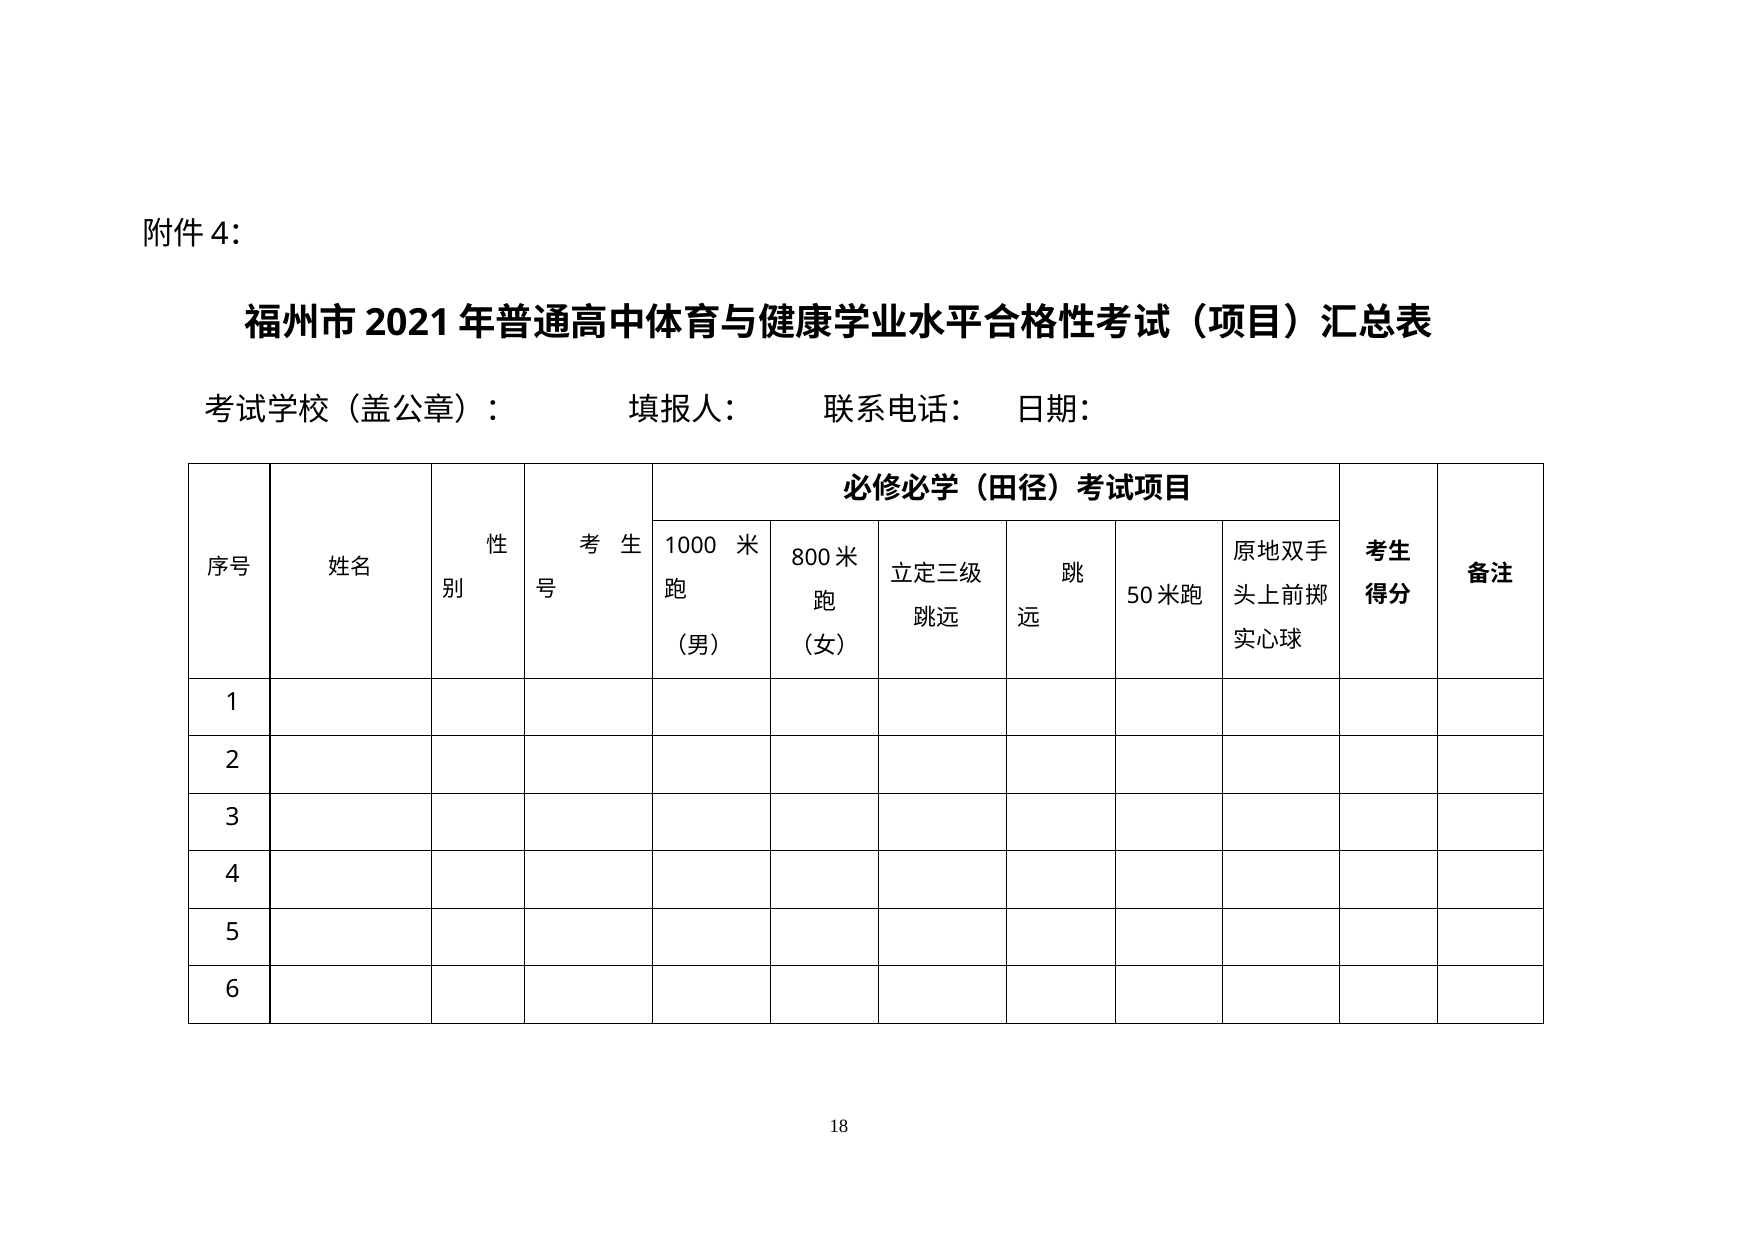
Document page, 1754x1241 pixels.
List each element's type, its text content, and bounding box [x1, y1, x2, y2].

text 考试学校（盖公章）： 填报人： 联系电话： 日期： [142, 363, 1535, 451]
table_cell [1116, 909, 1222, 965]
table_cell 4 [189, 851, 269, 908]
table_cell [432, 679, 524, 735]
table_cell 1 [189, 679, 269, 735]
table_cell [1007, 966, 1115, 1022]
table_cell [1340, 794, 1437, 850]
table_cell [432, 966, 524, 1022]
table_header 性别 [432, 464, 524, 678]
table_cell [432, 794, 524, 850]
table_cell [653, 909, 770, 965]
table_cell 1000米跑 （男） [653, 521, 770, 678]
table_cell [525, 794, 652, 850]
table_cell [1340, 851, 1437, 908]
table_cell [653, 679, 770, 735]
table_cell [1007, 851, 1115, 908]
table_cell [525, 679, 652, 735]
table_cell [879, 909, 1006, 965]
table_cell 立定三级跳远 [879, 521, 1006, 678]
table_cell [1223, 679, 1339, 735]
table_cell [1007, 794, 1115, 850]
table_cell [1116, 794, 1222, 850]
text 福州市2021年普通高中体育与健康学业水平合格性考试（项目）汇总表 [142, 275, 1535, 363]
table_cell [1223, 794, 1339, 850]
table_cell [879, 679, 1006, 735]
table_cell [771, 736, 878, 793]
table_cell [1438, 909, 1543, 965]
table_cell [1007, 736, 1115, 793]
table_cell [653, 851, 770, 908]
table_cell [1007, 679, 1115, 735]
table_cell 3 [189, 794, 269, 850]
table_header 考生号 [525, 464, 652, 678]
table_cell [1116, 679, 1222, 735]
table_cell [771, 966, 878, 1022]
table_header 考生 得分 [1340, 464, 1437, 678]
table_cell [1340, 679, 1437, 735]
table_cell [1438, 679, 1543, 735]
table_cell [1438, 966, 1543, 1022]
table_cell 6 [189, 966, 269, 1022]
table_cell [653, 736, 770, 793]
table_cell [1116, 966, 1222, 1022]
table_cell [525, 909, 652, 965]
table_cell [1438, 736, 1543, 793]
table_header 姓名 [271, 464, 431, 678]
table_cell [525, 736, 652, 793]
table_cell [1223, 736, 1339, 793]
table_cell [1438, 851, 1543, 908]
table_cell [1340, 909, 1437, 965]
table_cell [1116, 736, 1222, 793]
table_cell [271, 679, 431, 735]
table_header 序号 [189, 464, 269, 678]
table_cell [771, 851, 878, 908]
table_cell 2 [189, 736, 269, 793]
table_cell [1007, 909, 1115, 965]
table_cell [1116, 851, 1222, 908]
table_cell [879, 966, 1006, 1022]
table_cell 50米跑 [1116, 521, 1222, 678]
table_cell [771, 679, 878, 735]
table_cell 5 [189, 909, 269, 965]
table_cell [771, 909, 878, 965]
table_cell [271, 736, 431, 793]
table_cell [1223, 909, 1339, 965]
table_cell [771, 794, 878, 850]
table_cell [271, 966, 431, 1022]
table_cell 跳远 [1007, 521, 1115, 678]
table_cell [271, 851, 431, 908]
table_cell [1438, 794, 1543, 850]
table_cell 800米跑 （女） [771, 521, 878, 678]
table_cell [653, 966, 770, 1022]
text 附件4： [142, 187, 1535, 275]
table_header 备注 [1438, 464, 1543, 678]
table_cell [432, 736, 524, 793]
table_cell [1340, 736, 1437, 793]
table_cell [1223, 966, 1339, 1022]
table_cell [432, 851, 524, 908]
table_cell [653, 794, 770, 850]
table_cell [525, 851, 652, 908]
table_cell [1340, 966, 1437, 1022]
table_cell [432, 909, 524, 965]
table_cell [271, 794, 431, 850]
table_cell [879, 736, 1006, 793]
table_cell [879, 794, 1006, 850]
table_cell [1223, 851, 1339, 908]
table_header 必修必学（田径）考试项目 [653, 464, 1339, 520]
table_cell [271, 909, 431, 965]
table_cell [879, 851, 1006, 908]
table_cell [525, 966, 652, 1022]
table_cell 原地双手头上前掷 实心球 [1223, 521, 1339, 678]
